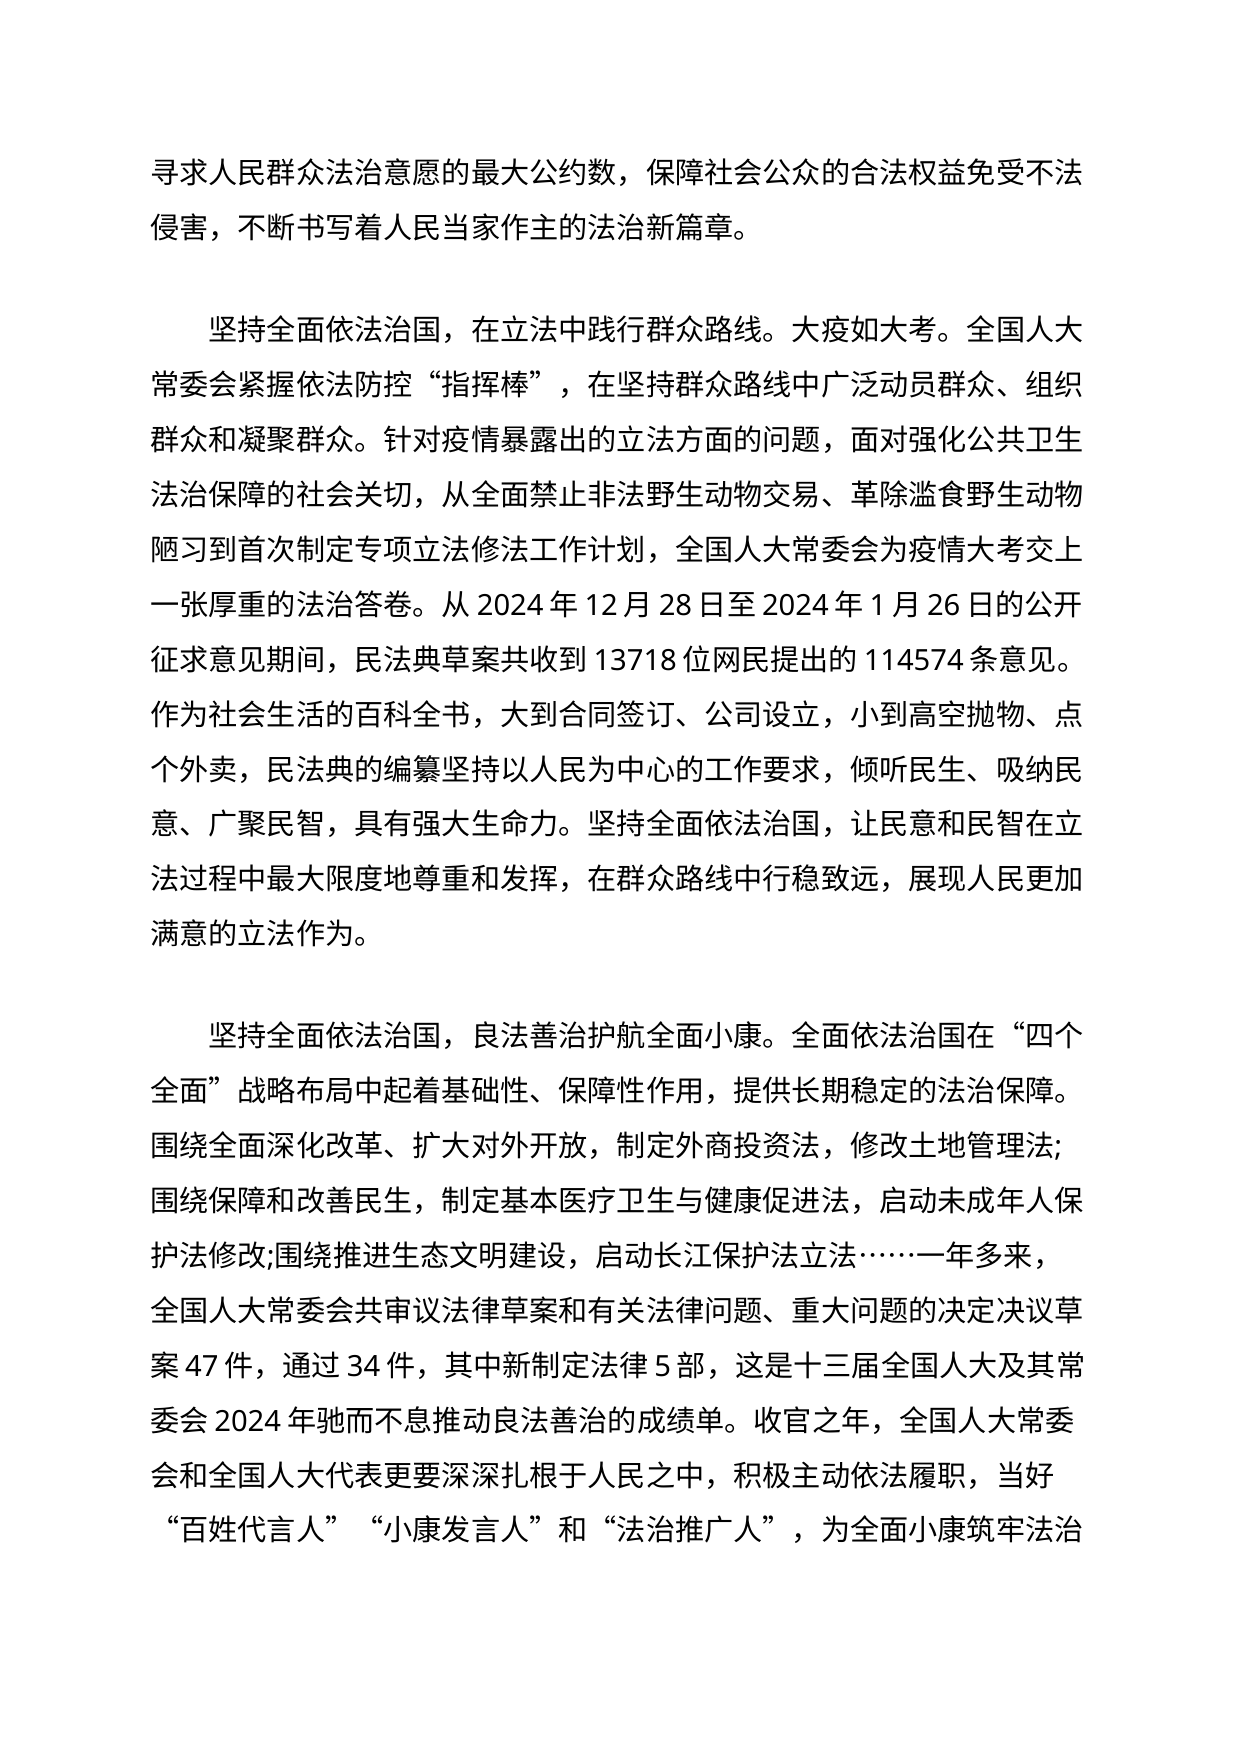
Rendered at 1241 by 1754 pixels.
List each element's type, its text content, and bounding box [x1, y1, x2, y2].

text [150, 1012, 1090, 1549]
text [150, 150, 1090, 247]
text 坚持全面依法治国，在立法中践行群众路线。大疫如大考。全国人大常委会紧握依法防控“指挥棒”，在坚持群众路线中广泛动员群众、组织群众和凝聚群众。针对疫情暴露出的立法方面的问题，面对强化公共卫生法治保障的社会关切，从全面禁止非法野生动物交易、革除滥食野生动物陋习到首次制定专项立法修法工作计划，全国人大常委会为疫情大考交上一张厚重的法治答卷。从2024年12月28日至2024年1月26日的公开征求意见期间，民法典草案共收到13718位网民提出的114574条意见。作为社会生活的百科全书，大到合同签订、公司设立，小到高空抛物、点个外卖，民法典的编纂坚持以人民为中心的工作要求，倾听民生、吸纳民意、广聚民智，具有强大生命力。坚持全面依法治国，让民意和民智在立法过程中最大限度地尊重和发挥，在群众路线中行稳致远，展现人民更加满意的立法作为。 [150, 307, 1090, 953]
